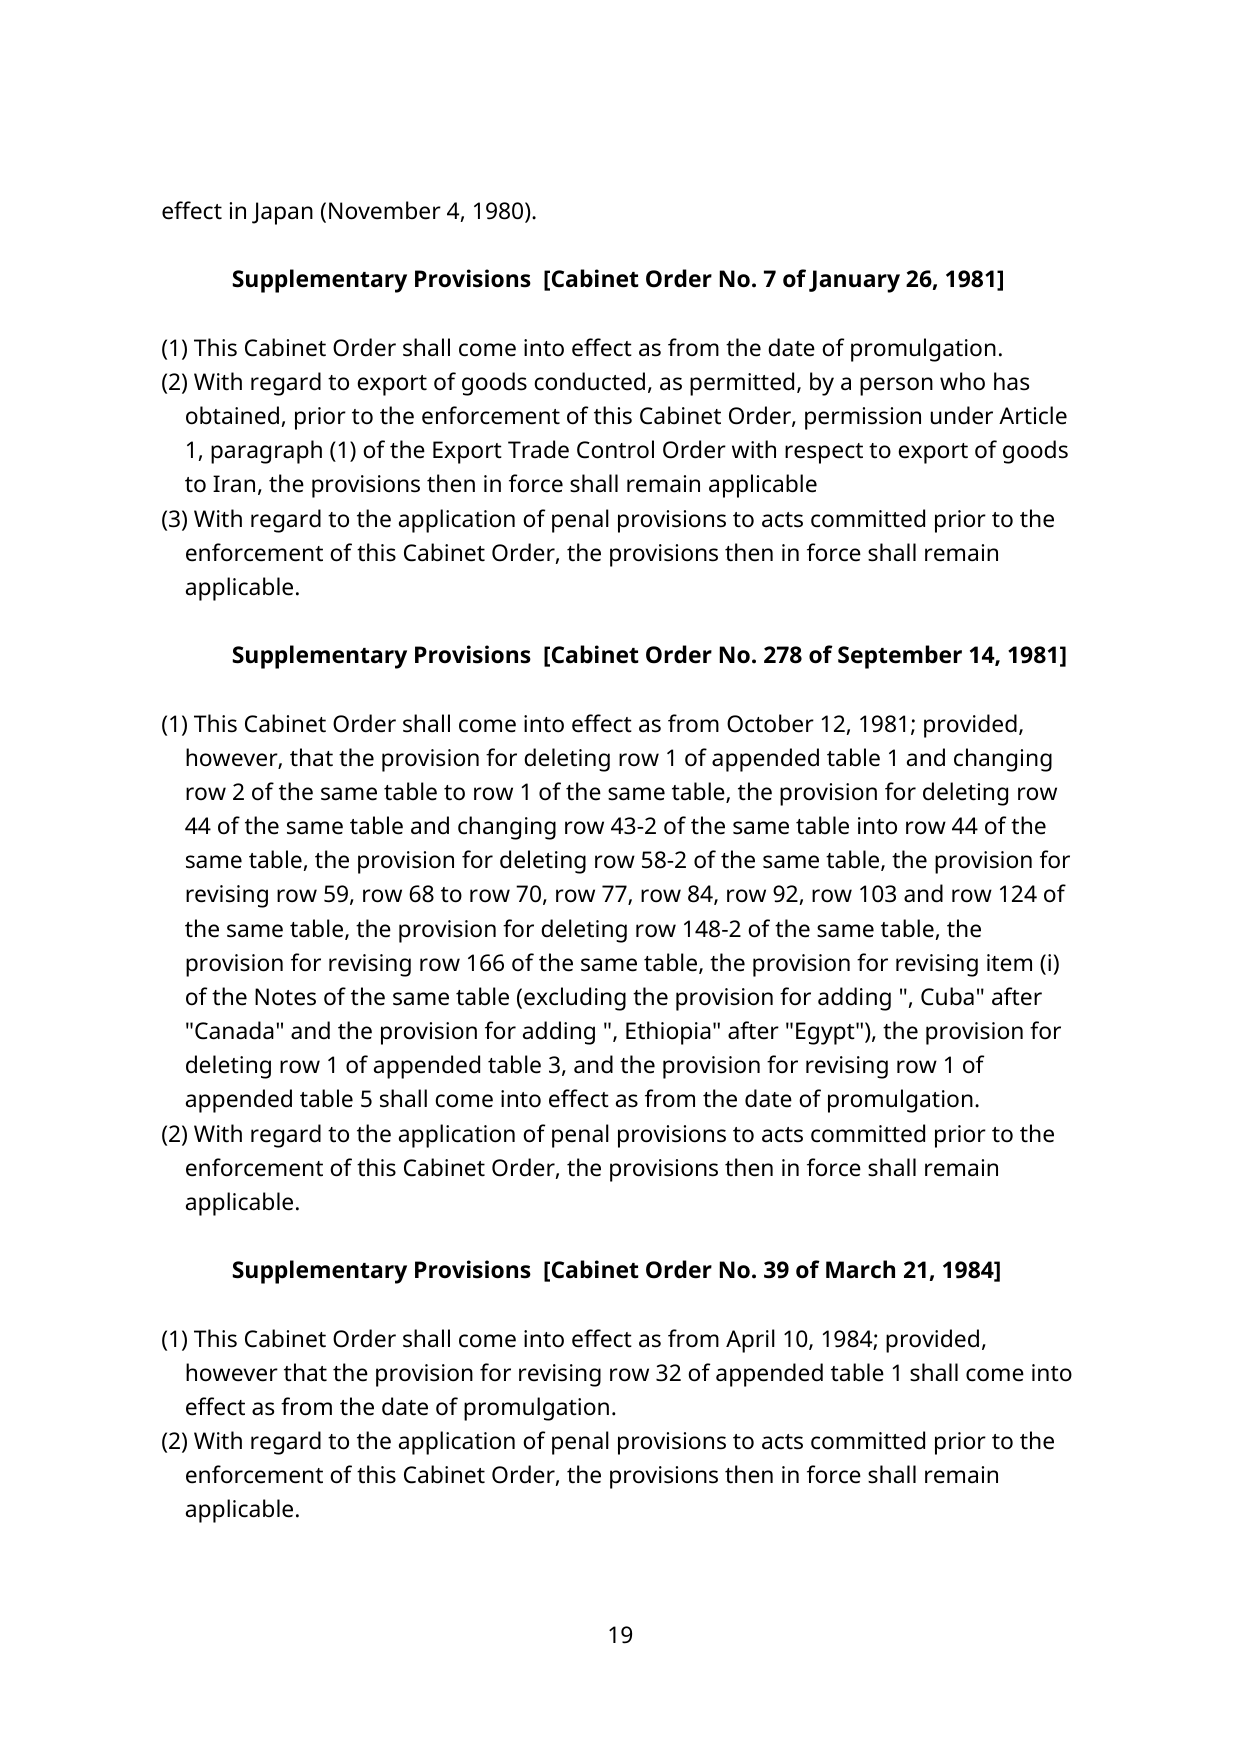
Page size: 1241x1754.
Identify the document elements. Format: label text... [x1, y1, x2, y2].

text (2) With regard to the application of penal provisions to acts committed prior to the enforcement of this Cabinet Order, the provisions then in force shall remain applicable. [161, 1424, 1079, 1526]
text (1) This Cabinet Order shall come into effect as from the date of promulgation. [161, 330, 1079, 364]
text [161, 194, 1079, 228]
text Supplementary Provisions [Cabinet Order No. 39 of March 21, 1984] [230, 1253, 1079, 1287]
text (1) This Cabinet Order shall come into effect as from October 12, 1981; provided, however, that the provision for deleting row 1 of appended table 1 and changing row 2 of the same table to row 1 of the same table, the provision for deleting row 44 of the same table and changing row 43-2 of the same table into row 44 of the same table, the provision for deleting row 58-2 of the same table, the provision for revising row 59, row 68 to row 70, row 77, row 84, row 92, row 103 and row 124 of the same table, the provision for deleting row 148-2 of the same table, the provision for revising row 166 of the same table, the provision for revising item (i) of the Notes of the same table (excluding the provision for adding ", Cuba" after "Canada" and the provision for adding ", Ethiopia" after "Egypt"), the provision for deleting row 1 of appended table 3, and the provision for revising row 1 of appended table 5 shall come into effect as from the date of promulgation. [161, 706, 1079, 1116]
text (2) With regard to the application of penal provisions to acts committed prior to the enforcement of this Cabinet Order, the provisions then in force shall remain applicable. [161, 1116, 1079, 1219]
text (1) This Cabinet Order shall come into effect as from April 10, 1984; provided, however that the provision for revising row 32 of appended table 1 shall come into effect as from the date of promulgation. [161, 1321, 1079, 1424]
text (3) With regard to the application of penal provisions to acts committed prior to the enforcement of this Cabinet Order, the provisions then in force shall remain applicable. [161, 501, 1079, 604]
text Supplementary Provisions [Cabinet Order No. 7 of January 26, 1981] [230, 262, 1079, 296]
text Supplementary Provisions [Cabinet Order No. 278 of September 14, 1981] [230, 638, 1079, 672]
text (2) With regard to export of goods conducted, as permitted, by a person who has obtained, prior to the enforcement of this Cabinet Order, permission under Article 1, paragraph (1) of the Export Trade Control Order with respect to export of goods to Iran, the provisions then in force shall remain applicable [161, 364, 1079, 501]
